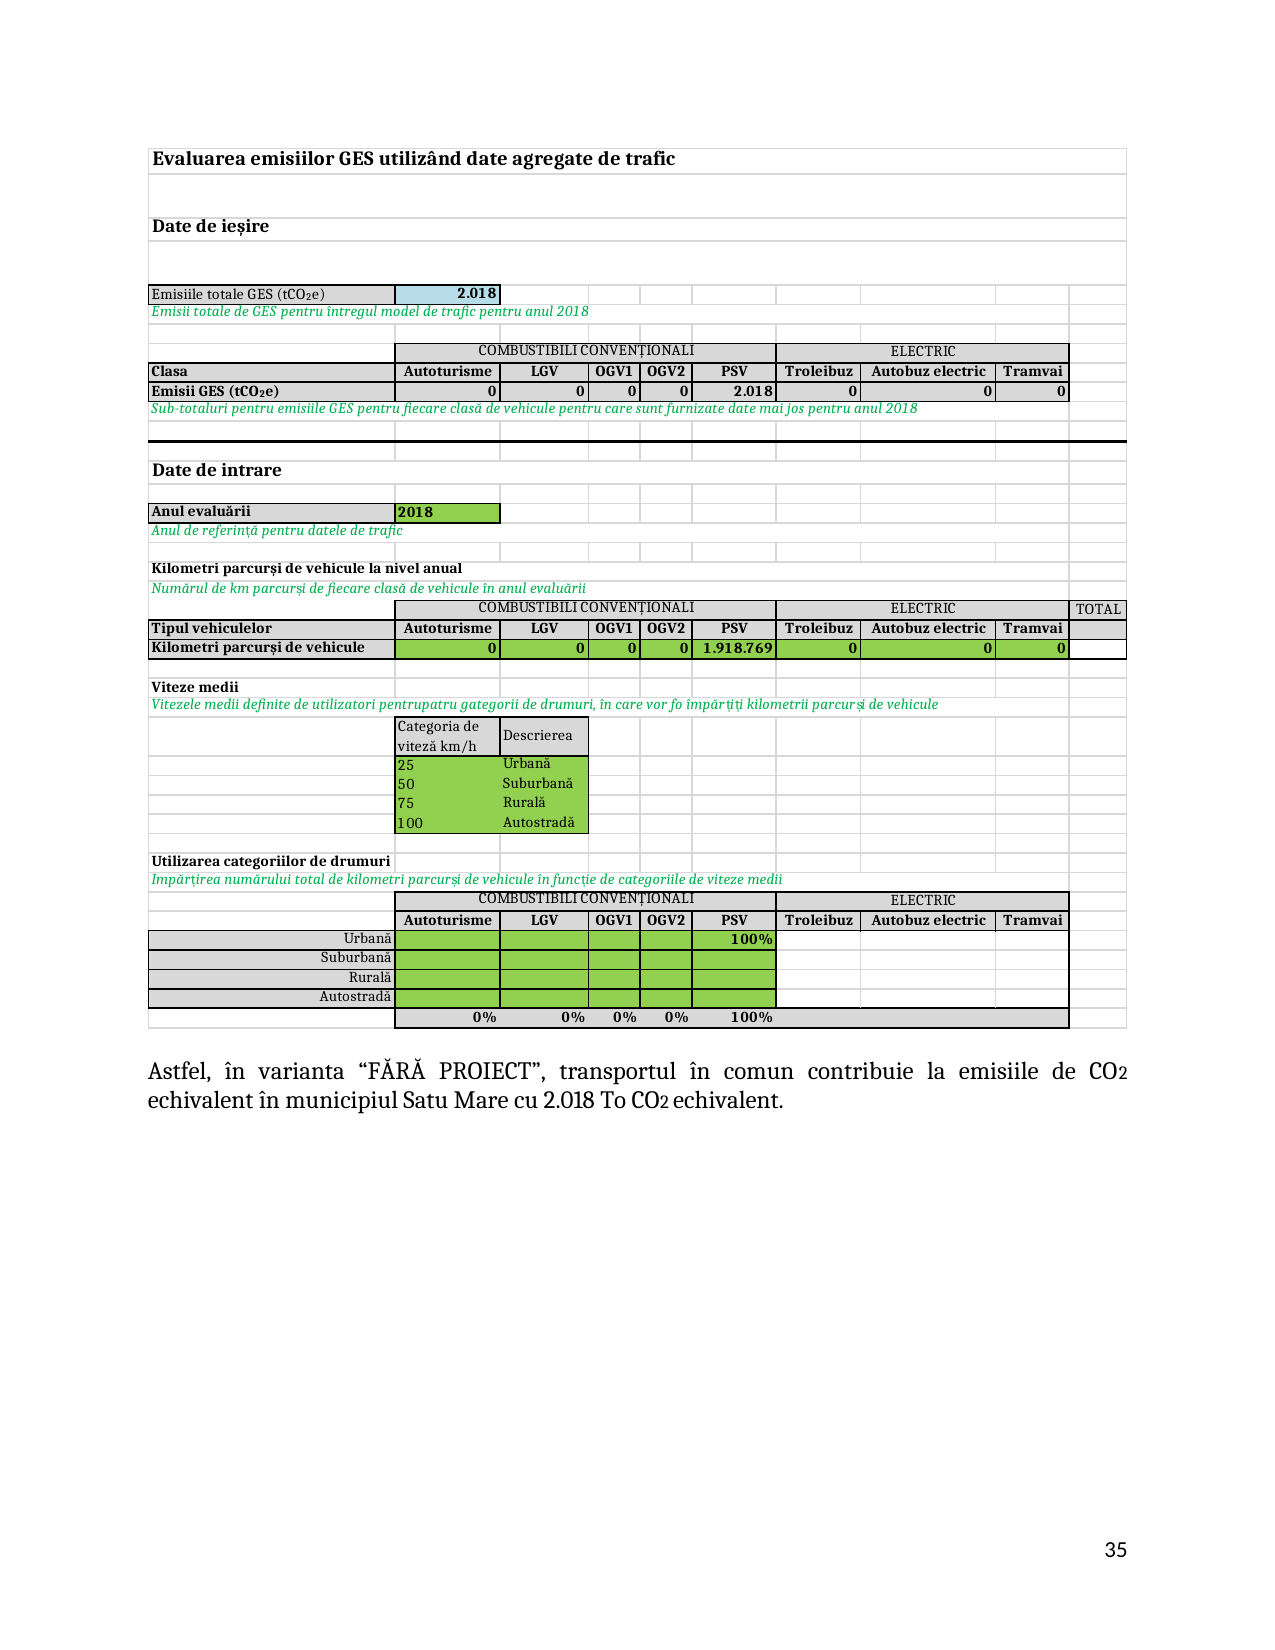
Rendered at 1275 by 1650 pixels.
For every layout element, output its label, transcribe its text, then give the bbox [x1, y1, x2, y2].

text Astfel, în varianta “FĂRĂ PROIECT”, transportul în comun contribuie la emisiile de CO2 echivalent în municipiul Satu Mare cu 2.018 To CO2 echivalent. [148, 1057, 1127, 1115]
